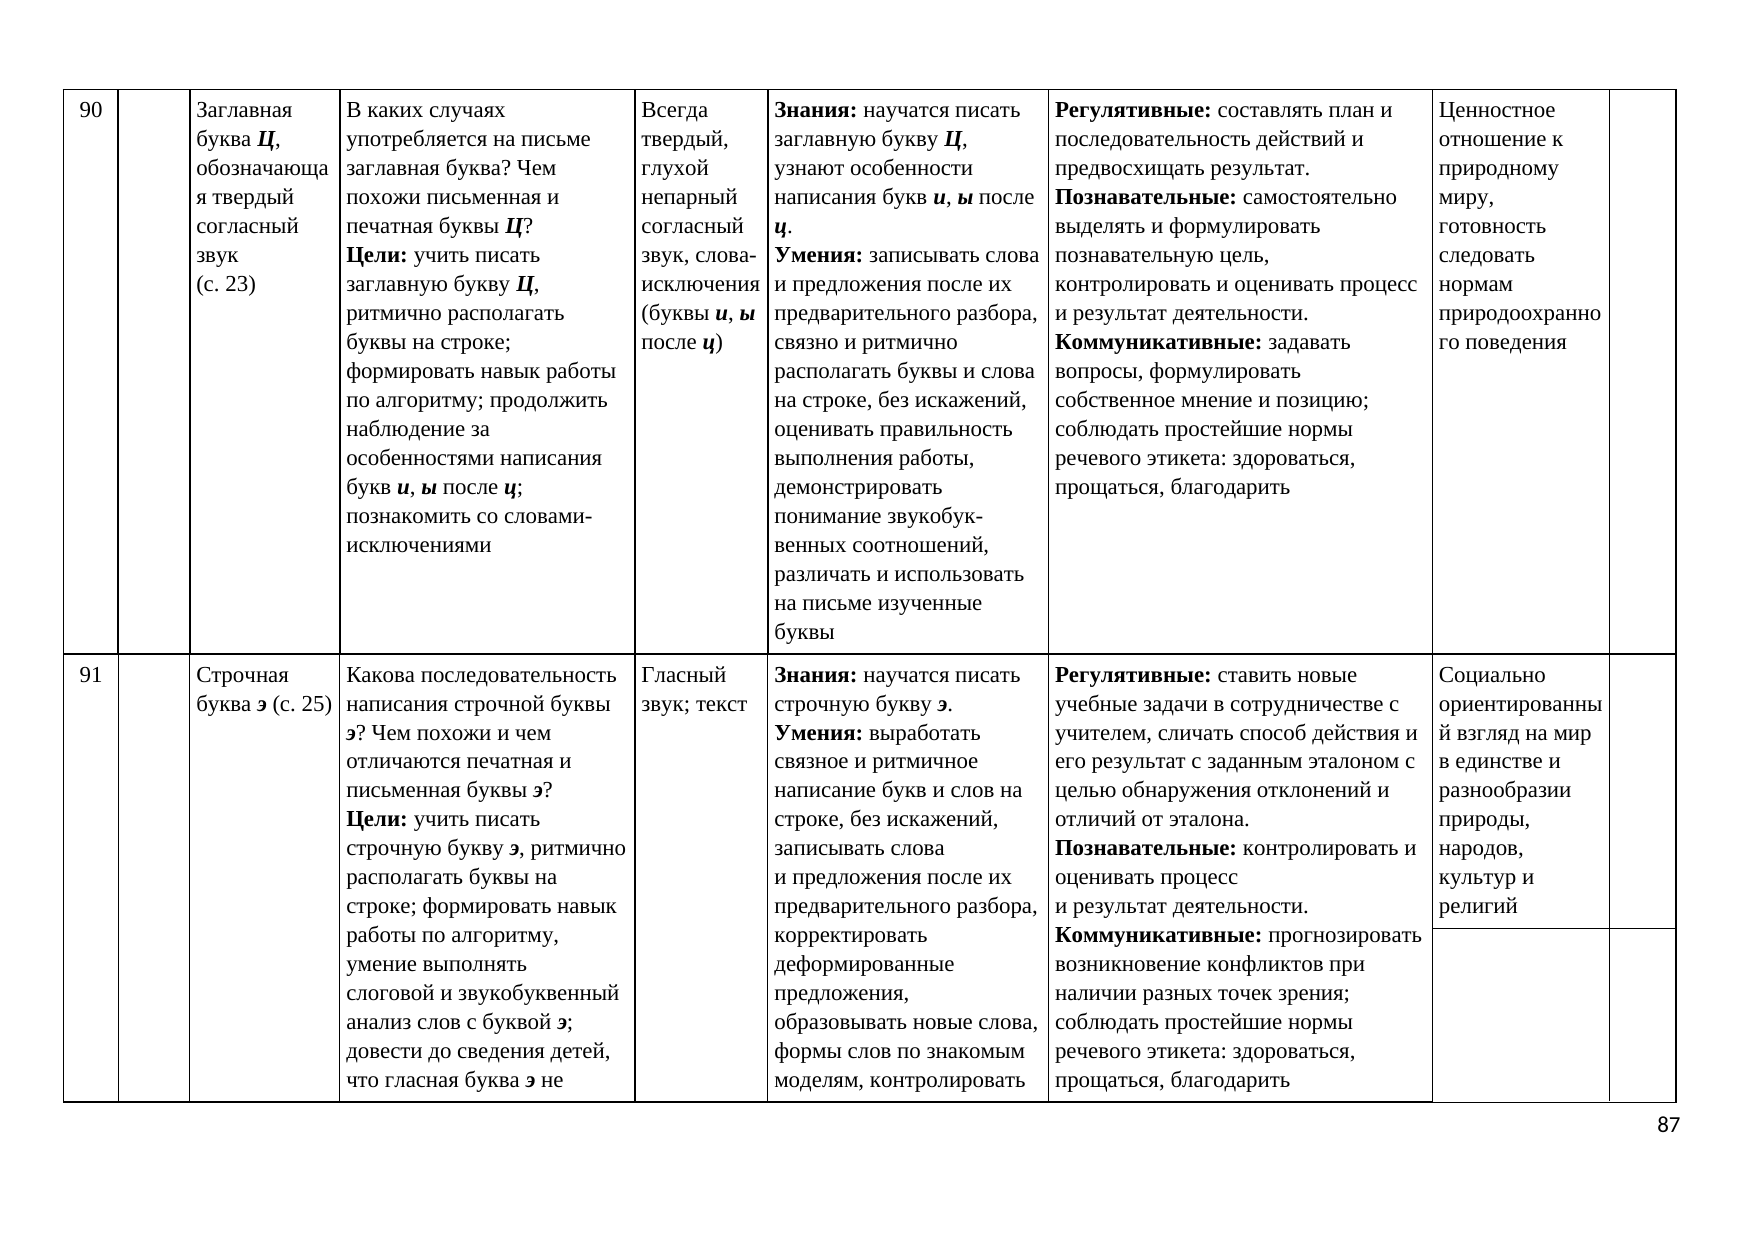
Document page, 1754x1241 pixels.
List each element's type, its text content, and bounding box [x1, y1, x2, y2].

table_cell [1610, 929, 1675, 1101]
table_cell Регулятивные: составлять план и последовательность действий и предвосхищать результат. Познавательные: самостоятельно выделять и формулировать познавательную цель, контролировать и оценивать процесс и результат деятельности. Коммуникативные: задавать вопросы, формулировать собственное мнение и позицию; соблюдать простейшие нормы речевого этикета: здороваться, прощаться, благодарить [1049, 90, 1432, 653]
table_cell Ценностное отношение к природному миру, готовность следовать нормам природоохранного поведения [1433, 90, 1609, 653]
table_cell [119, 655, 189, 1101]
table_cell 91 [64, 655, 118, 1101]
table_cell Строчная буква э (с. 25) [190, 655, 339, 1101]
table_cell [119, 90, 189, 653]
table_cell Знания: научатся писать строчную букву э. Умения: выработать связное и ритмичное написание букв и слов на строке, без искажений, записывать слова и предложения после их предварительного разбора, корректировать деформированные предложения, образовывать новые слова, формы слов по знакомым моделям, контролировать этапы своей работы; связное и ритмичное написание букв и их соединений в словах, контролировать этапы своей работы [768, 655, 1048, 1101]
table_cell Гласный звук; текст [636, 655, 767, 1101]
table_cell В каких случаях употребляется на письме заглавная буква? Чем похожи письменная и печатная буквы Ц? Цели: учить писать заглавную букву Ц, ритмично располагать буквы на строке; формировать навык работы по алгоритму; продолжить наблюдение за особенностями написания букв и, ы после ц; познакомить со словами-исключениями [341, 90, 634, 653]
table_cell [636, 90, 767, 653]
table_cell [1433, 929, 1609, 1101]
table_cell Знания: научатся писать заглавную букву Ц, узнают особенности написания букв и, ы после ц. Умения: записывать слова и предложения после их предварительного разбора, связно и ритмично располагать буквы и слова на строке, без искажений, оценивать правильность выполнения работы, демонстрировать понимание звукобук-венных соотношений, различать и использовать на письме изученные буквы [769, 90, 1048, 653]
table_cell Регулятивные: ставить новые учебные задачи в сотрудничестве с учителем, сличать способ действия и его результат с заданным эталоном с целью обнаружения отклонений и отличий от эталона. Познавательные: контролировать и оценивать процесс и результат деятельности. Коммуникативные: прогнозировать возникновение конфликтов при наличии разных точек зрения; соблюдать простейшие нормы речевого этикета: здороваться, прощаться, благодарить [1049, 655, 1432, 1101]
table_cell [1610, 655, 1675, 928]
table_cell 90 [64, 90, 117, 653]
table_cell [1610, 90, 1675, 653]
table_cell Заглавная буква Ц, обозначающая твердый согласный звук (с. 23) [191, 90, 339, 653]
table_cell Какова последовательность написания строчной буквы э? Чем похожи и чем отличаются печатная и письменная буквы э? Цели: учить писать строчную букву э, ритмично располагать буквы на строке; формировать навык работы по алгоритму, умение выполнять слоговой и звукобуквенный анализ слов с буквой э; довести до сведения детей, что гласная буква э не пишется после букв ч, ш, щ, ж; корректировать деформированные предложения; развивать орфографическую зоркость [340, 655, 634, 1101]
table_cell Социально ориентированный взгляд на мир в единстве и разнообразии природы, народов, культур и религий [1433, 655, 1609, 928]
